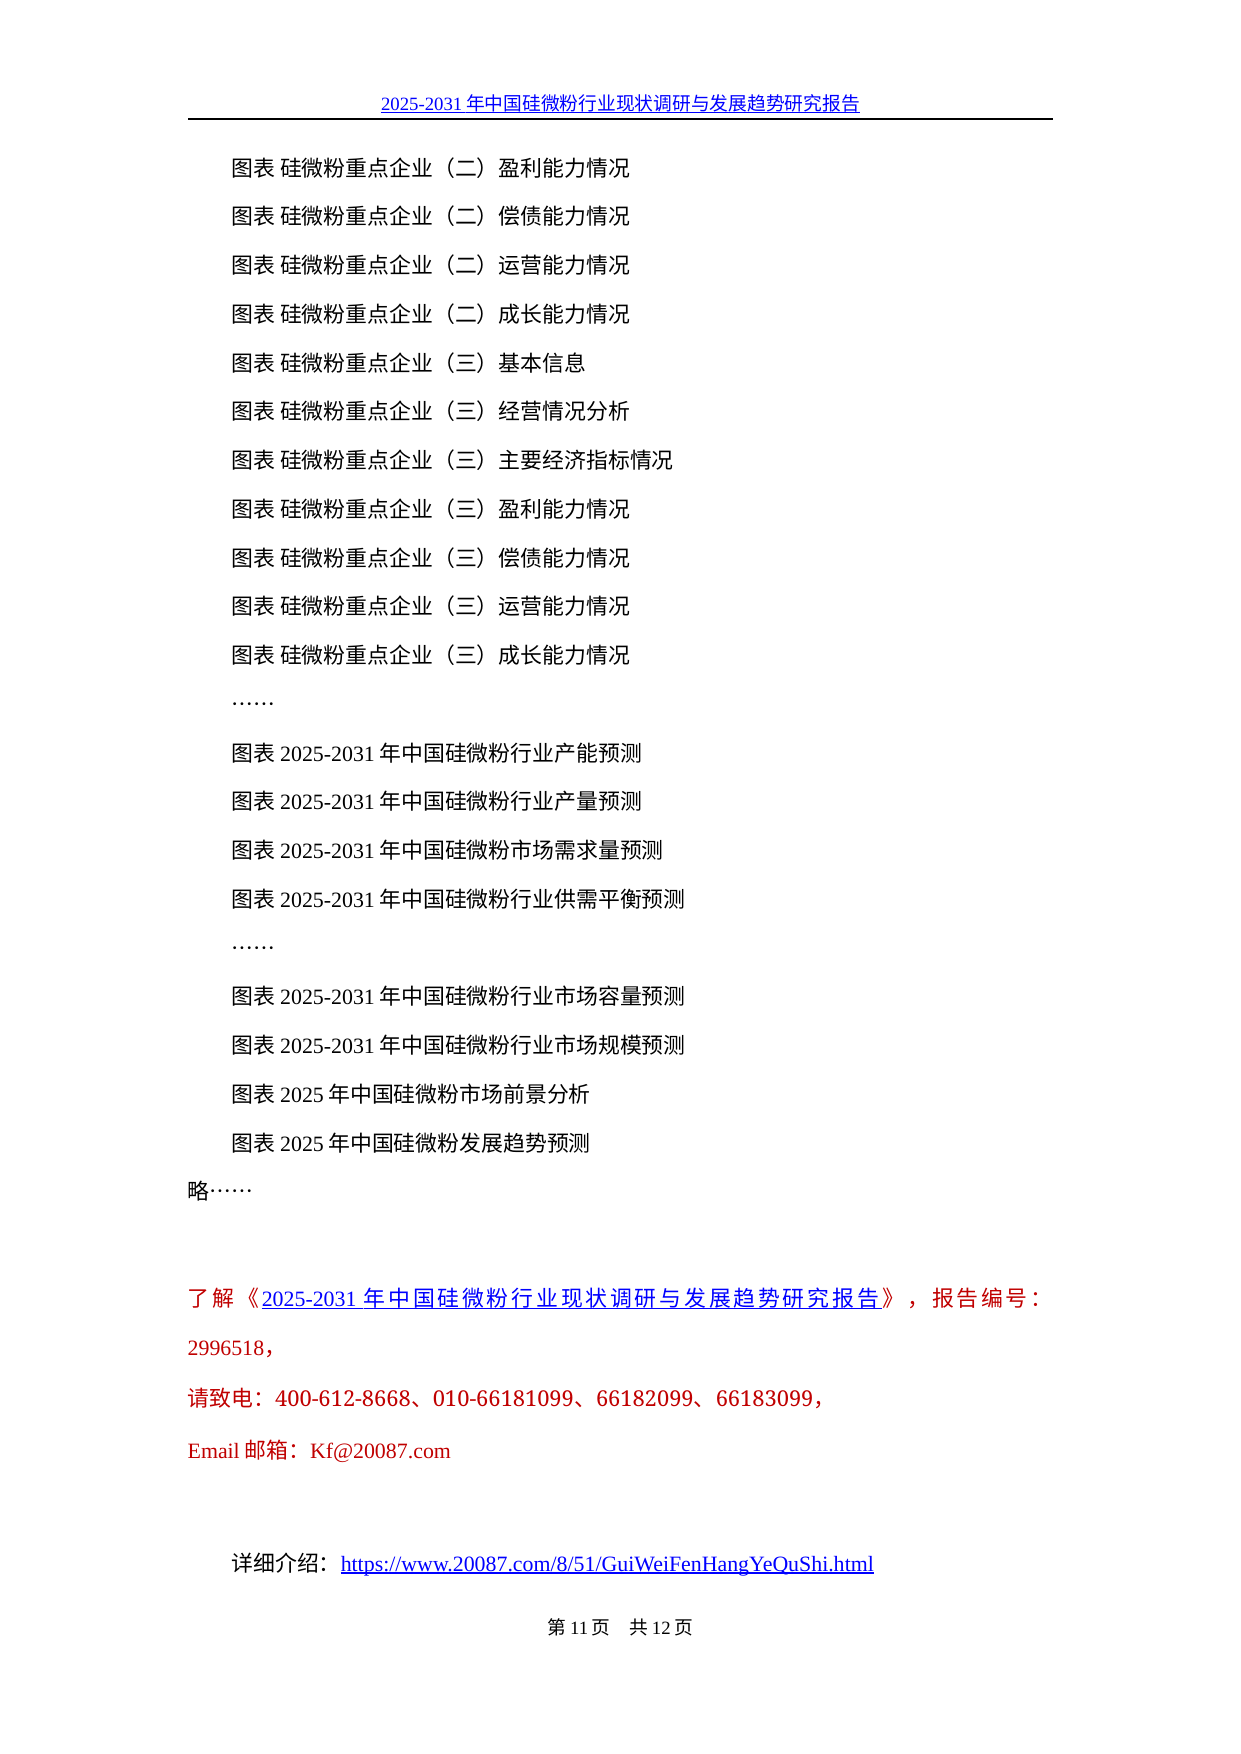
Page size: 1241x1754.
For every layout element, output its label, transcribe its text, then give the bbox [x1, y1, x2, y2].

text Email邮箱：Kf@20087.com [187, 1432, 1053, 1465]
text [187, 150, 1053, 1206]
text 详细介绍：https://www.20087.com/8/51/GuiWeiFenHangYeQuShi.html [187, 1545, 1053, 1578]
text 了解《2025-2031年中国硅微粉行业现状调研与发展趋势研究报告》，报告编号：2996518， [187, 1280, 1053, 1362]
text 请致电：400-612-8668、010-66181099、66182099、66183099， [187, 1381, 1053, 1413]
